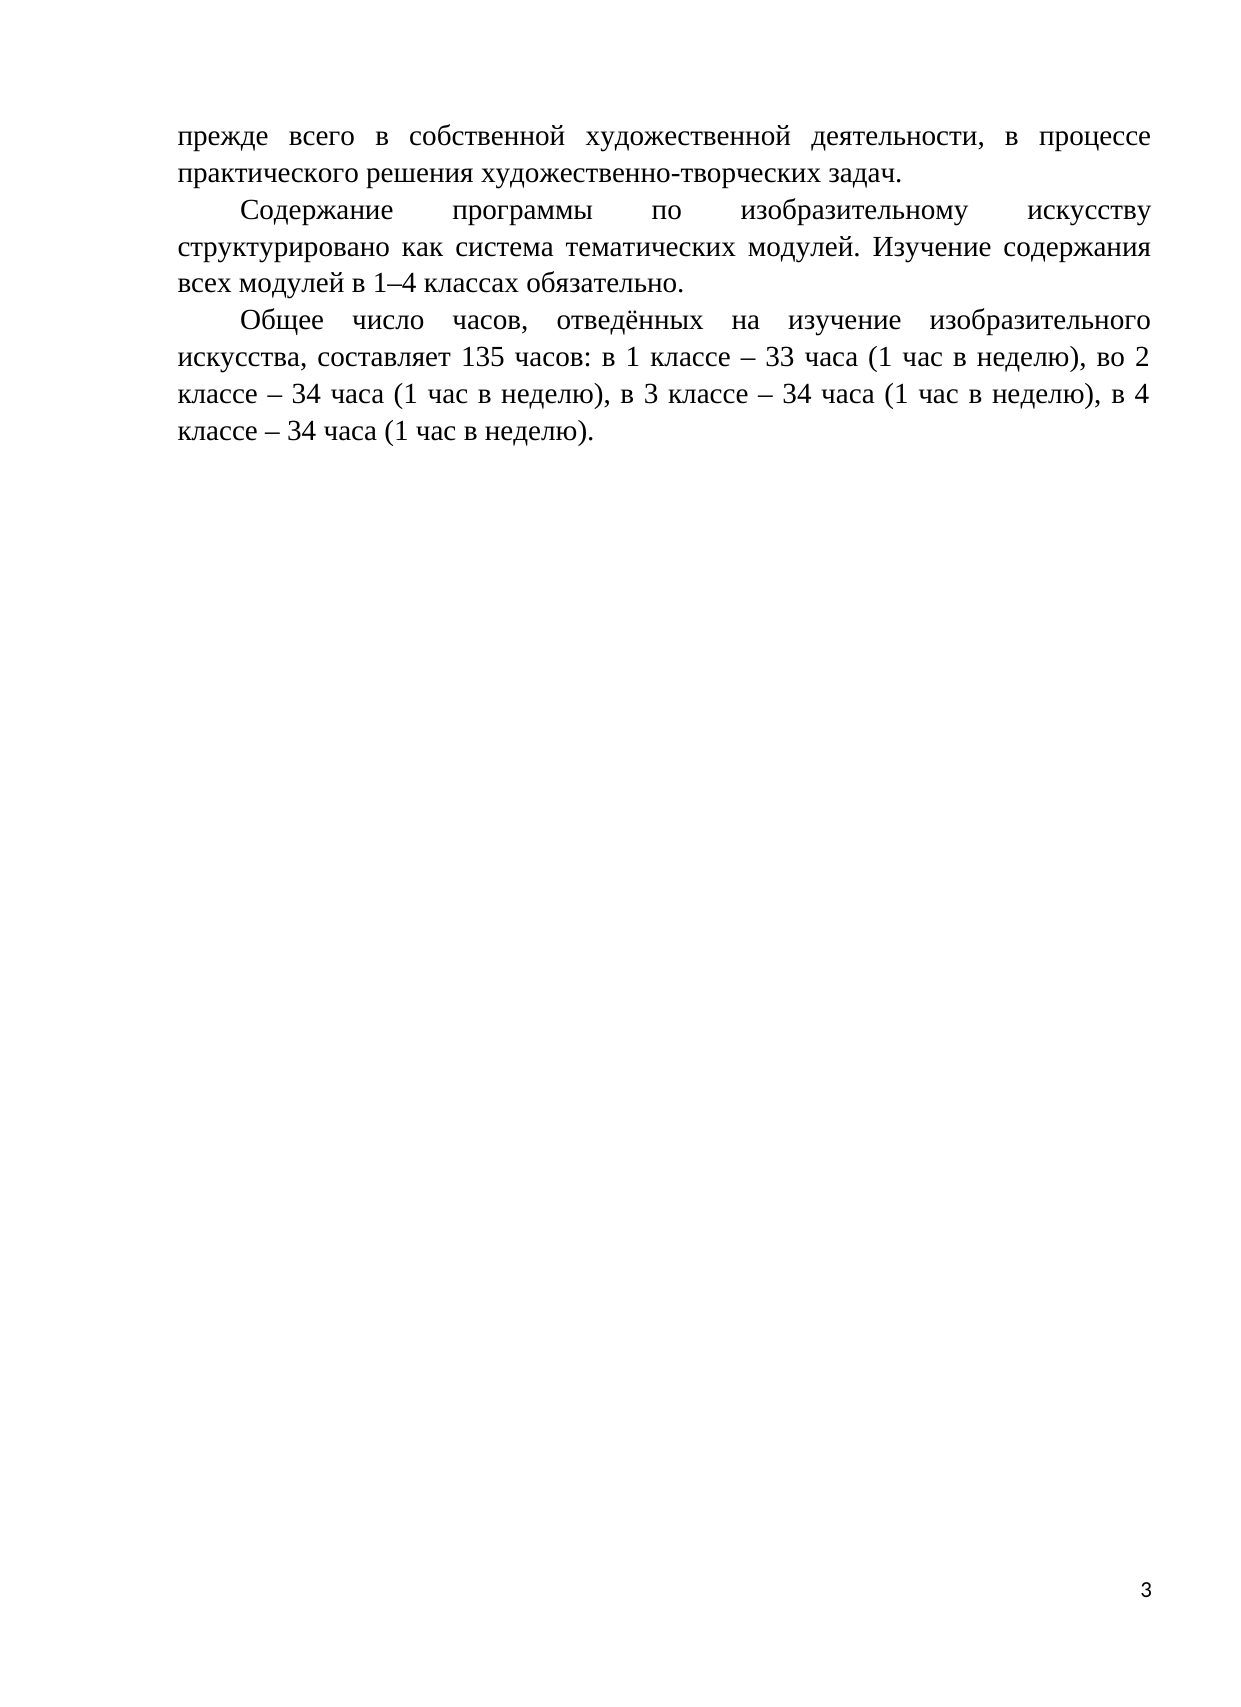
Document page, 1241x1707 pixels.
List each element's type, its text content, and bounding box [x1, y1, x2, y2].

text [177, 118, 1152, 188]
text Содержание программы по изобразительному искусству структурировано как система тематических модулей. Изучение содержания всех модулей в 1–4 классах обязательно. [177, 192, 1152, 299]
text ‌Общее число часов, отведённых на изучение изобразительного искусства, составляет 135 часов: в 1 классе – 33 часа (1 час в неделю), во 2 классе – 34 часа (1 час в неделю), в 3 классе – 34 часа (1 час в неделю), в 4 классе – 34 часа (1 час в неделю).‌‌ [177, 302, 1152, 447]
